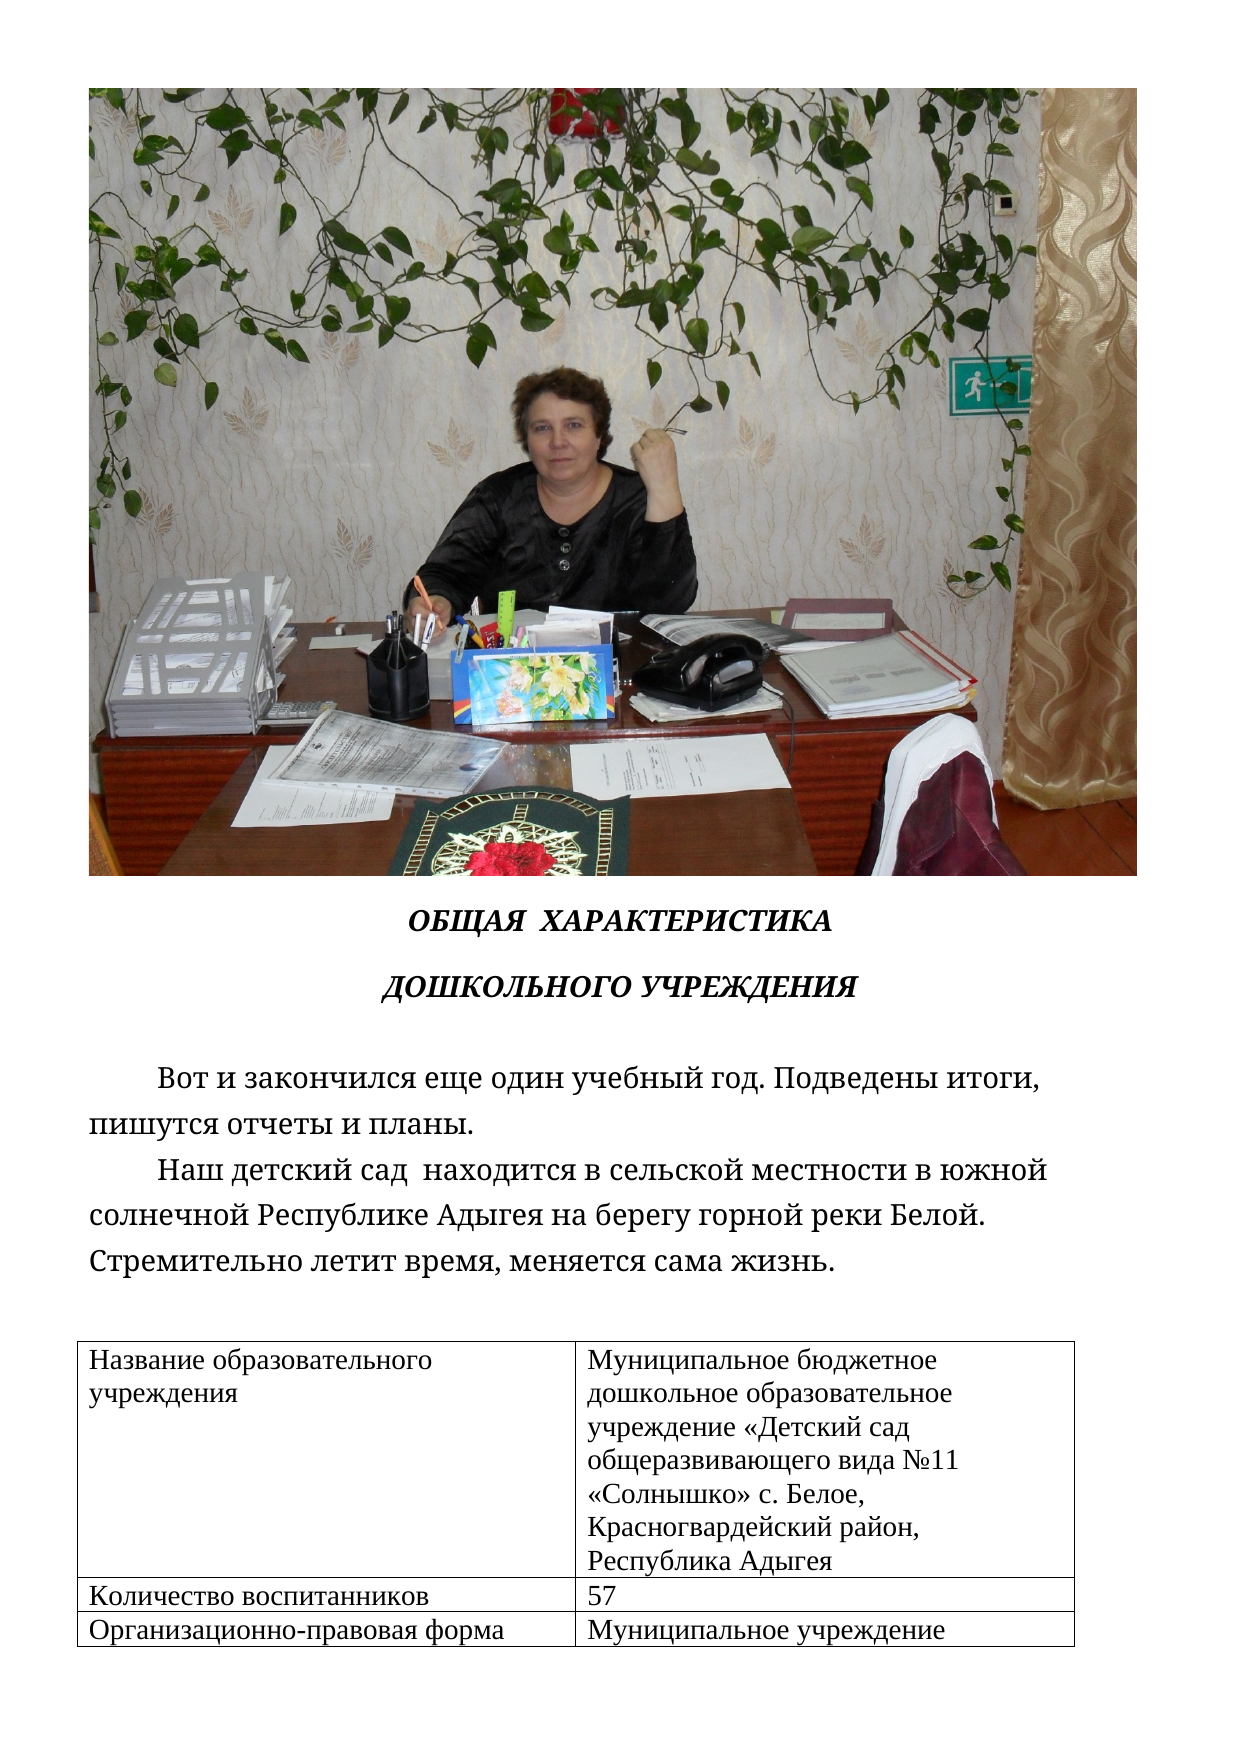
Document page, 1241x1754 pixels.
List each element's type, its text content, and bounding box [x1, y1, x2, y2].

text Наш детский сад находится в сельской местности в южной солнечной Республике Адыгея на берегу горной реки Белой. Стремительно летит время, меняется сама жизнь. [89, 1149, 1152, 1280]
table_header Муниципальное бюджетное дошкольное образовательное учреждение «Детский сад общеразвивающего вида №11 «Солнышко» с. Белое, Красногвардейский район, Республика Адыгея [576, 1342, 1074, 1577]
table_cell 57 [576, 1578, 1074, 1611]
text ОБЩАЯ ХАРАКТЕРИСТИКА [89, 900, 1152, 940]
text Вот и закончился еще один учебный год. Подведены итоги, пишутся отчеты и планы. [89, 1058, 1152, 1143]
text ДОШКОЛЬНОГО УЧРЕЖДЕНИЯ [89, 967, 1152, 1006]
table_header Название образовательного учреждения [78, 1342, 575, 1577]
table_cell Количество воспитанников [78, 1578, 575, 1611]
table_cell Организационно-правовая форма [78, 1612, 575, 1646]
table_cell Муниципальное учреждение [576, 1612, 1074, 1646]
picture [88, 88, 1137, 876]
